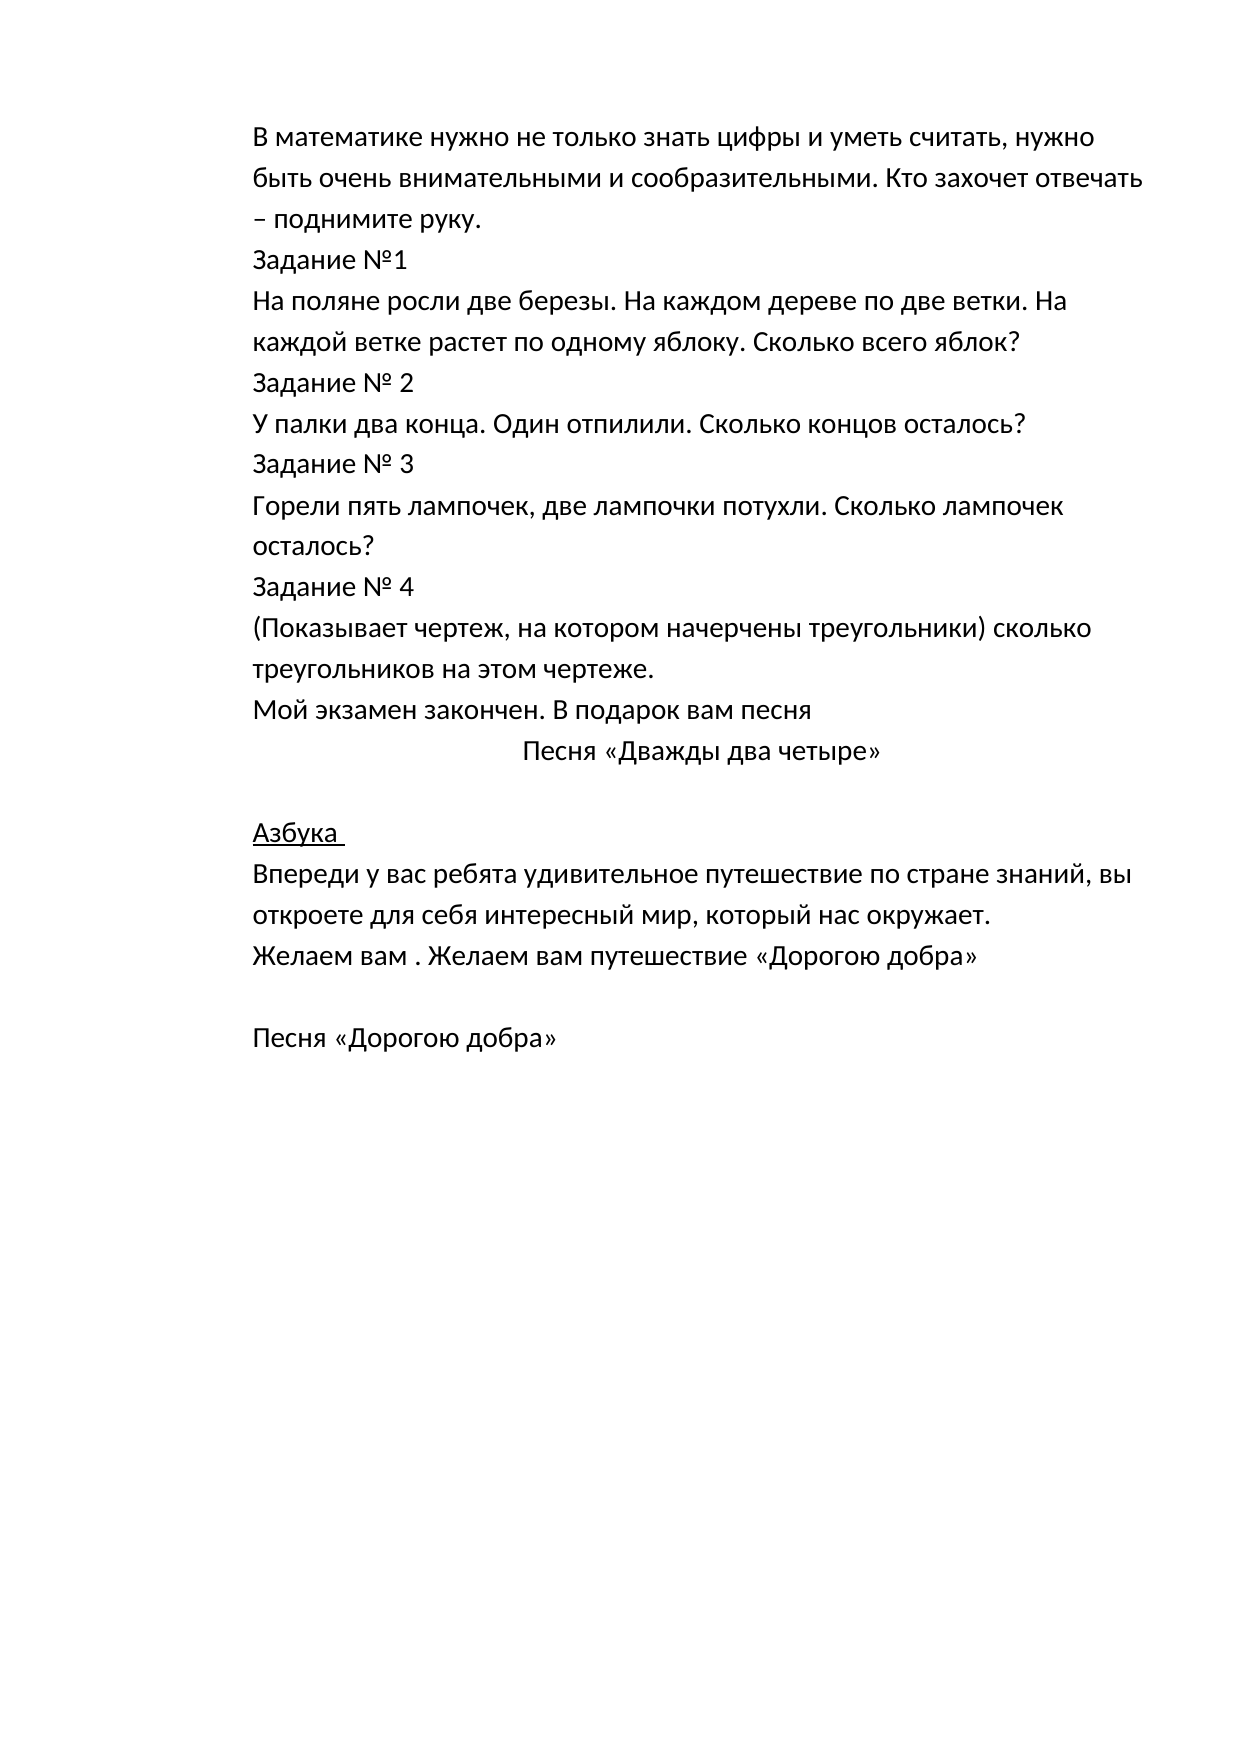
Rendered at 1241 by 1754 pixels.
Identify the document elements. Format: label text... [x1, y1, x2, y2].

list Азбука [252, 814, 1152, 850]
list У палки два конца. Один отпилили. Сколько концов осталось? [252, 405, 1152, 440]
list На поляне росли две березы. На каждом дереве по две ветки. На каждой ветке растет по одному яблоку. Сколько всего яблок? [252, 282, 1152, 358]
list Задание № 2 [252, 364, 1152, 399]
list В математике нужно не только знать цифры и уметь считать, нужно быть очень внимательными и сообразительными. Кто захочет отвечать – поднимите руку. [252, 118, 1152, 236]
list Песня «Дорогою добра» [252, 1019, 1152, 1054]
list Мой экзамен закончен. В подарок вам песня [252, 691, 1152, 727]
list Задание №1 [252, 241, 1152, 277]
list Впереди у вас ребята удивительное путешествие по стране знаний, вы откроете для себя интересный мир, который нас окружает. [252, 855, 1152, 932]
list Задание № 4 [252, 568, 1152, 604]
list Горели пять лампочек, две лампочки потухли. Сколько лампочек осталось? [252, 487, 1152, 563]
list Песня «Дважды два четыре» [252, 732, 1152, 768]
list (Показывает чертеж, на котором начерчены треугольники) сколько треугольников на этом чертеже. [252, 609, 1152, 686]
list Задание № 3 [252, 446, 1152, 481]
list Желаем вам . Желаем вам путешествие «Дорогою добра» [252, 937, 1152, 972]
